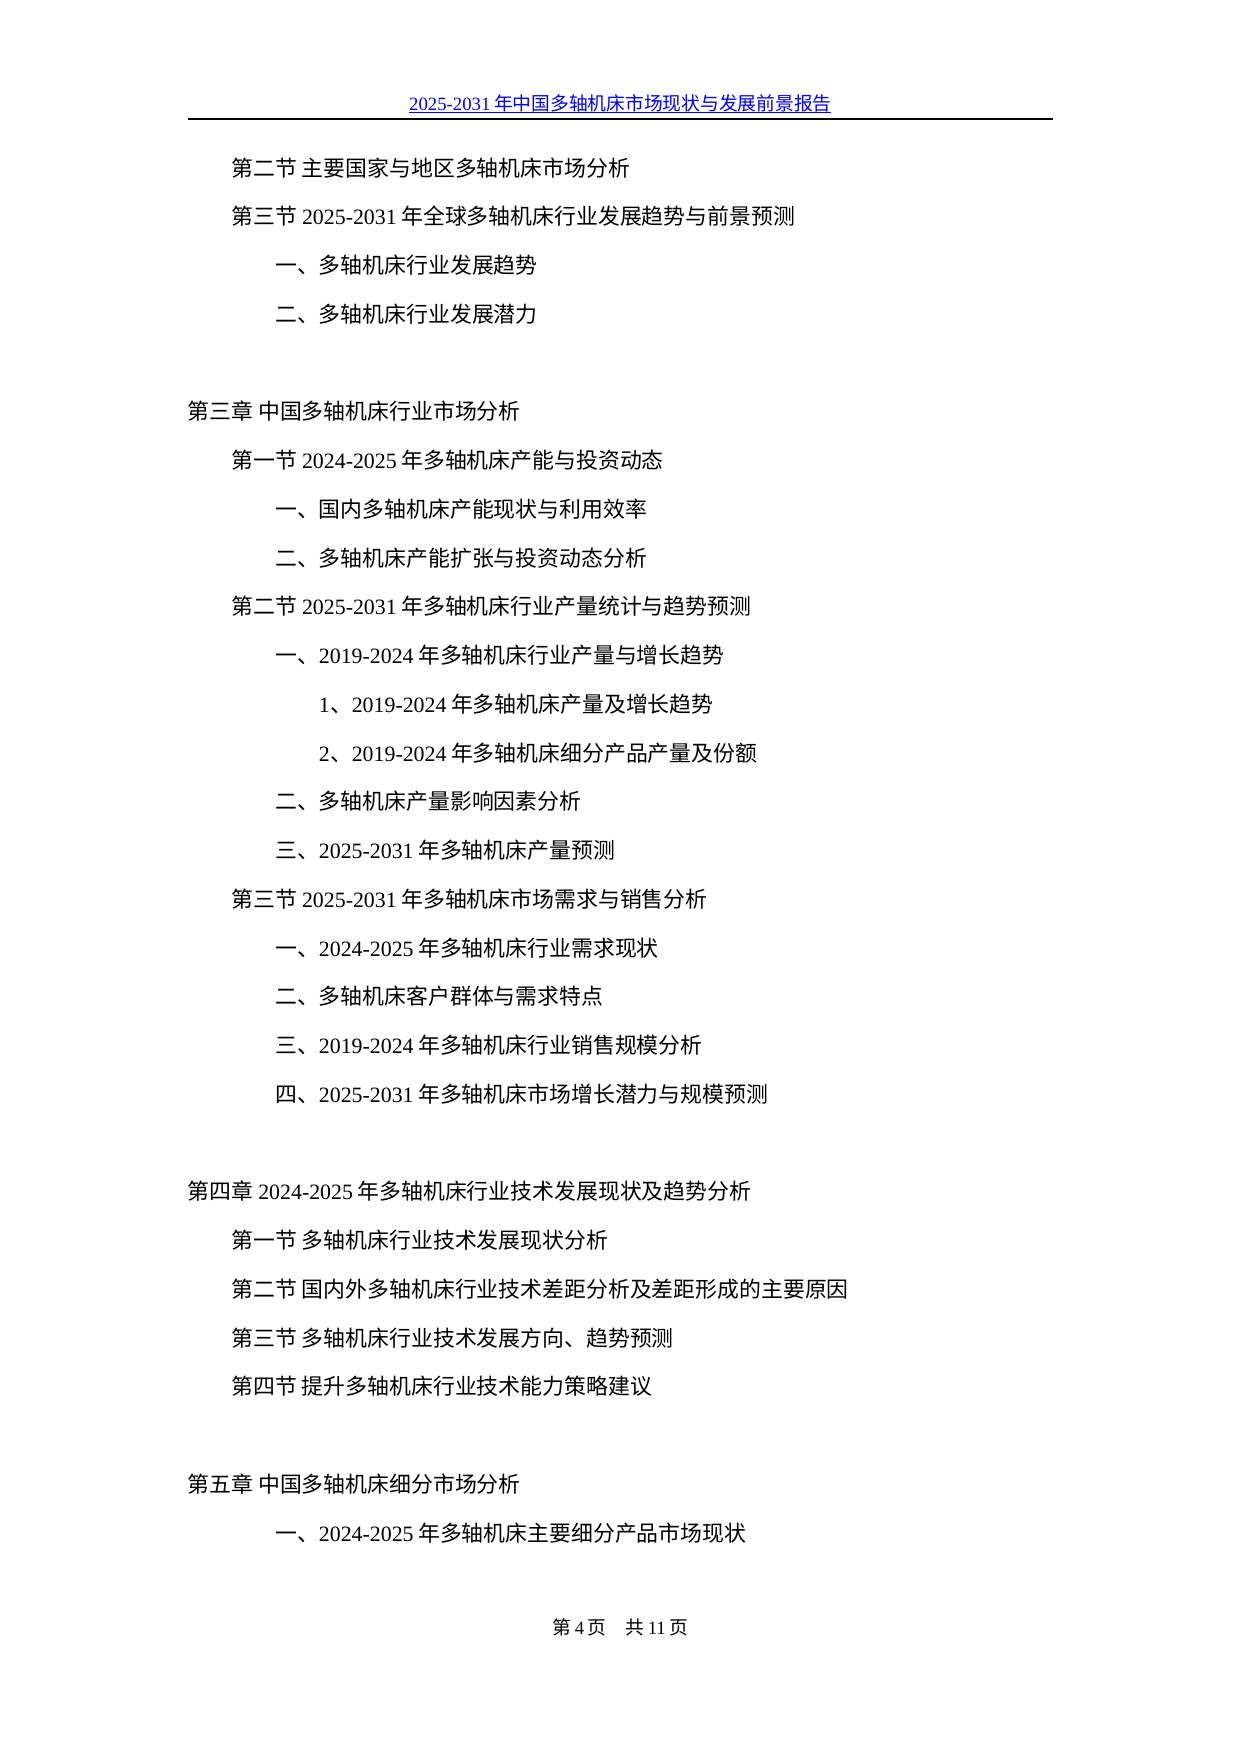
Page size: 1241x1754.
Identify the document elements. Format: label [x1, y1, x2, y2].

text [187, 150, 1053, 1548]
